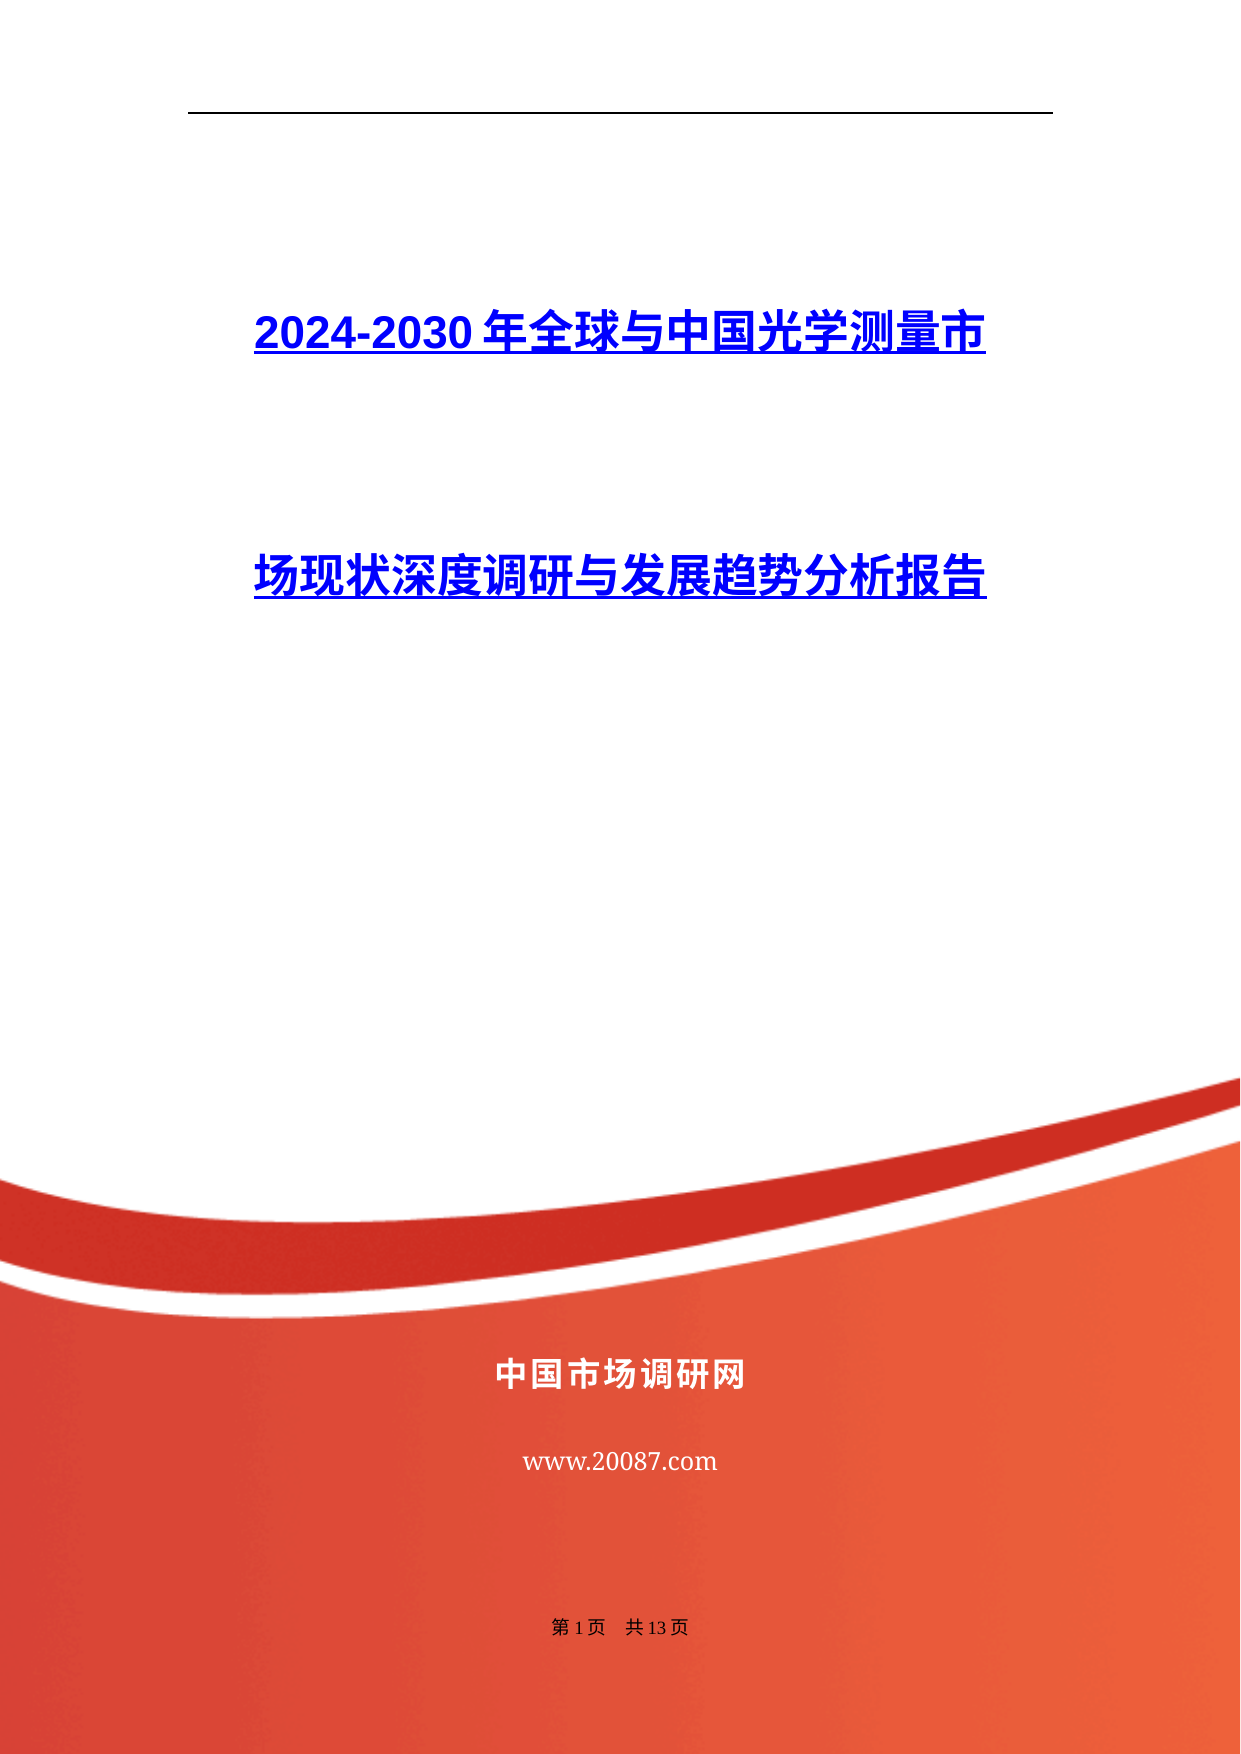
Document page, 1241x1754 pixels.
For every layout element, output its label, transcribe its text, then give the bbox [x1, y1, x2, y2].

table_header 2024-2030年全球与中国光学测量市场现状深度调研与发展趋势分析报告 [188, 207, 1053, 773]
picture [0, 1006, 1241, 1754]
text www.20087.com [187, 1428, 1053, 1493]
subtitle 中国市场调研网 [187, 1339, 1053, 1404]
